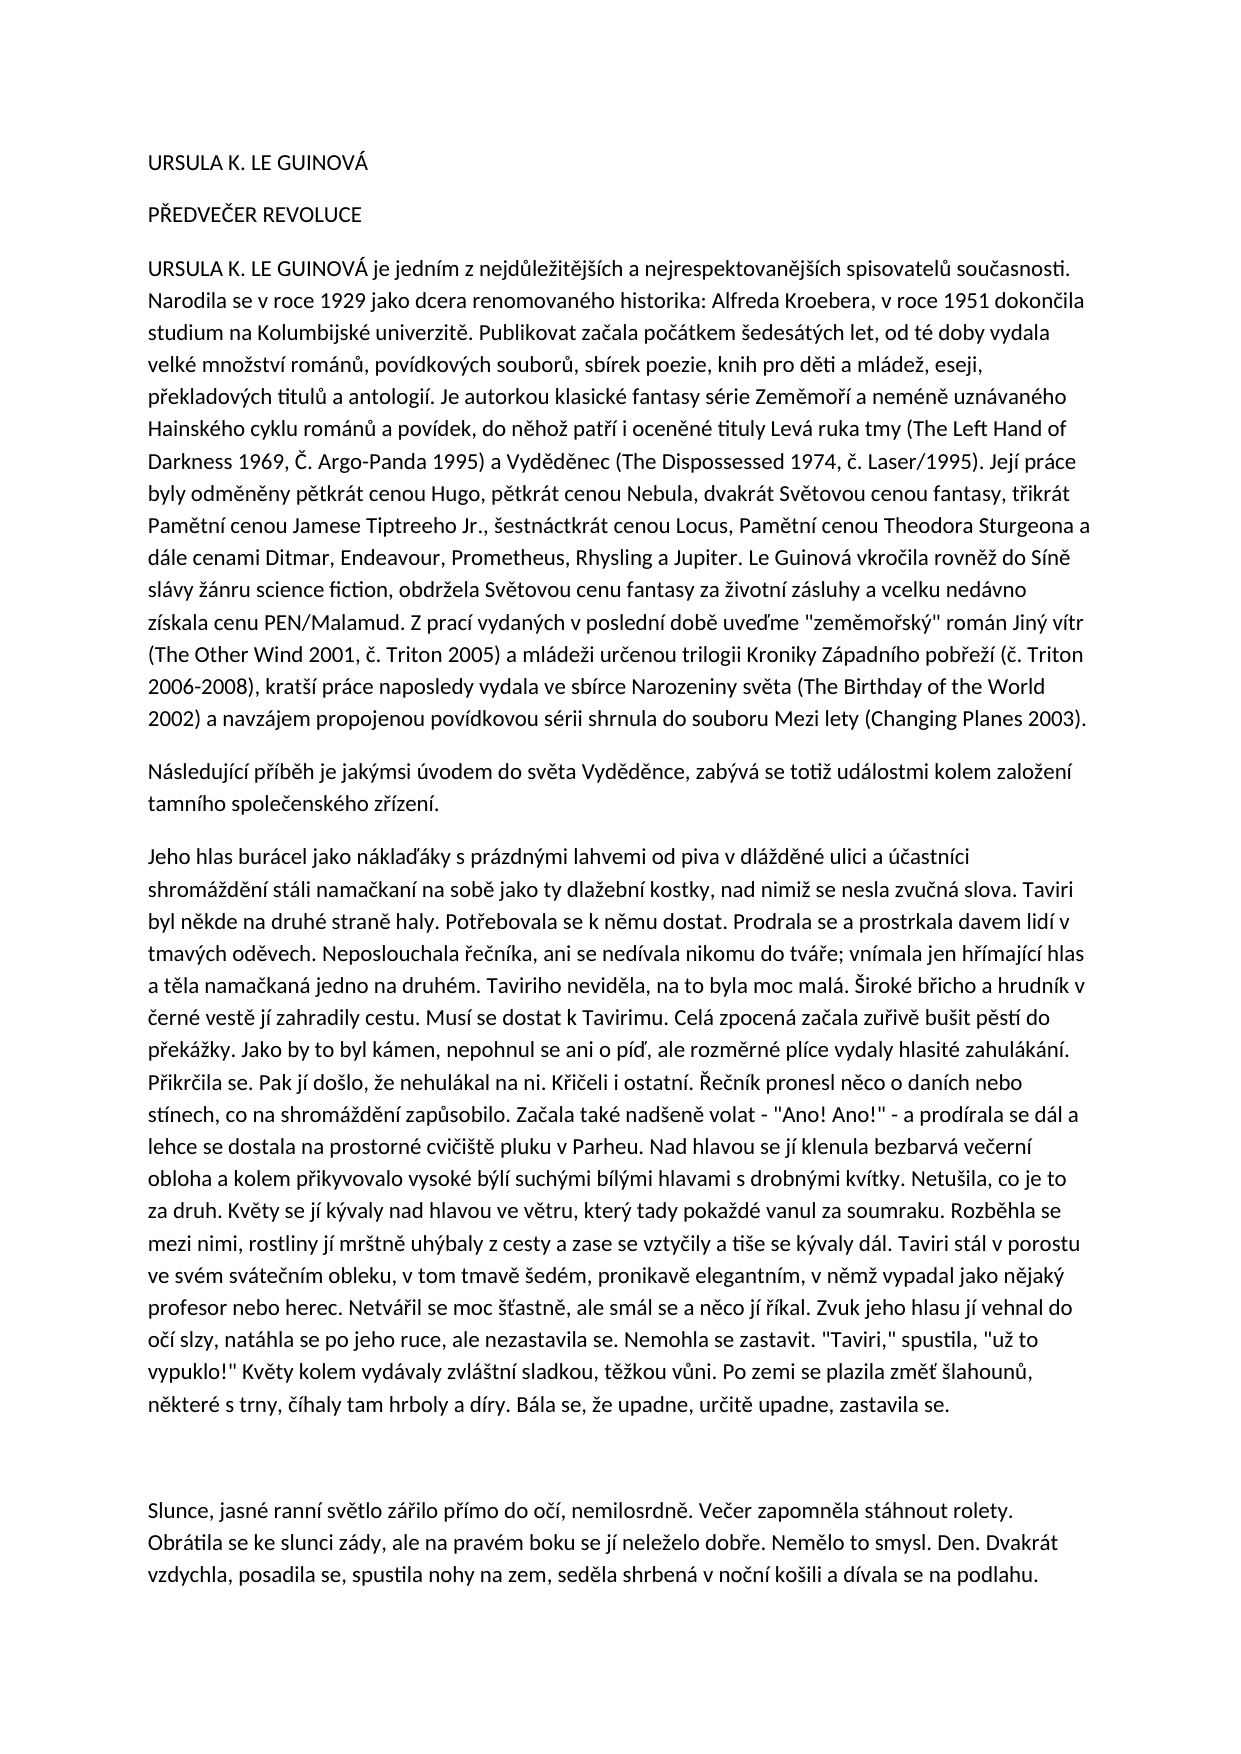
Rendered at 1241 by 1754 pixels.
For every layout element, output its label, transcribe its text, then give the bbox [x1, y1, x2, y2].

text Jeho hlas burácel jako náklaďáky s prázdnými lahvemi od piva v dlážděné ulici a účastníci shromáždění stáli namačkaní na sobě jako ty dlažební kostky, nad nimiž se nesla zvučná slova. Taviri byl někde na druhé straně haly. Potřebovala se k němu dostat. Prodrala se a prostrkala davem lidí v tmavých oděvech. Neposlouchala řečníka, ani se nedívala nikomu do tváře; vnímala jen hřímající hlas a těla namačkaná jedno na druhém. Taviriho neviděla, na to byla moc malá. Široké břicho a hrudník v černé vestě jí zahradily cestu. Musí se dostat k Tavirimu. Celá zpocená začala zuřivě bušit pěstí do překážky. Jako by to byl kámen, nepohnul se ani o píď, ale rozměrné plíce vydaly hlasité zahulákání. Přikrčila se. Pak jí došlo, že nehulákal na ni. Křičeli i ostatní. Řečník pronesl něco o daních nebo stínech, co na shromáždění zapůsobilo. Začala také nadšeně volat - "Ano! Ano!" - a prodírala se dál a lehce se dostala na prostorné cvičiště pluku v Parheu. Nad hlavou se jí klenula bezbarvá večerní obloha a kolem přikyvovalo vysoké býlí suchými bílými hlavami s drobnými kvítky. Netušila, co je to za druh. Květy se jí kývaly nad hlavou ve větru, který tady pokaždé vanul za soumraku. Rozběhla se mezi nimi, rostliny jí mrštně uhýbaly z cesty a zase se vztyčily a tiše se kývaly dál. Taviri stál v porostu ve svém svátečním obleku, v tom tmavě šedém, pronikavě elegantním, v němž vypadal jako nějaký profesor nebo herec. Netvářil se moc šťastně, ale smál se a něco jí říkal. Zvuk jeho hlasu jí vehnal do očí slzy, natáhla se po jeho ruce, ale nezastavila se. Nemohla se zastavit. "Taviri," spustila, "už to vypuklo!" Květy kolem vydávaly zvláštní sladkou, těžkou vůni. Po zemi se plazila změť šlahounů, některé s trny, číhaly tam hrboly a díry. Bála se, že upadne, určitě upadne, zastavila se. [148, 842, 1093, 1418]
text PŘEDVEČER REVOLUCE [148, 201, 1093, 229]
text Slunce, jasné ranní světlo zářilo přímo do očí, nemilosrdně. Večer zapomněla stáhnout rolety. Obrátila se ke slunci zády, ale na pravém boku se jí neleželo dobře. Nemělo to smysl. Den. Dvakrát vzdychla, posadila se, spustila nohy na zem, seděla shrbená v noční košili a dívala se na podlahu. [148, 1496, 1093, 1588]
text Následující příběh je jakýmsi úvodem do světa Vyděděnce, zabývá se totiž událostmi kolem založení tamního společenského zřízení. [148, 757, 1093, 817]
text URSULA K. LE GUINOVÁ je jedním z nejdůležitějších a nejrespektovanějších spisovatelů současnosti. Narodila se v roce 1929 jako dcera renomovaného historika: Alfreda Kroebera, v roce 1951 dokončila studium na Kolumbijské univerzitě. Publikovat začala počátkem šedesátých let, od té doby vydala velké množství románů, povídkových souborů, sbírek poezie, knih pro děti a mládež, eseji, překladových titulů a antologií. Je autorkou klasické fantasy série Zeměmoří a neméně uznávaného Hainského cyklu románů a povídek, do něhož patří i oceněné tituly Levá ruka tmy (The Left Hand of Darkness 1969, Č. Argo-Panda 1995) a Vyděděnec (The Dispossessed 1974, č. Laser/1995). Její práce byly odměněny pětkrát cenou Hugo, pětkrát cenou Nebula, dvakrát Světovou cenou fantasy, třikrát Pamětní cenou Jamese Tiptreeho Jr., šestnáctkrát cenou Locus, Pamětní cenou Theodora Sturgeona a dále cenami Ditmar, Endeavour, Prometheus, Rhysling a Jupiter. Le Guinová vkročila rovněž do Síně slávy žánru science fiction, obdržela Světovou cenu fantasy za životní zásluhy a vcelku nedávno získala cenu PEN/Malamud. Z prací vydaných v poslední době uveďme "zeměmořský" román Jiný vítr (The Other Wind 2001, č. Triton 2005) a mládeži určenou trilogii Kroniky Západního pobřeží (č. Triton 2006-2008), kratší práce naposledy vydala ve sbírce Narozeniny světa (The Birthday of the World 2002) a navzájem propojenou povídkovou sérii shrnula do souboru Mezi lety (Changing Planes 2003). [148, 254, 1093, 732]
text URSULA K. LE GUINOVÁ [148, 148, 1093, 176]
